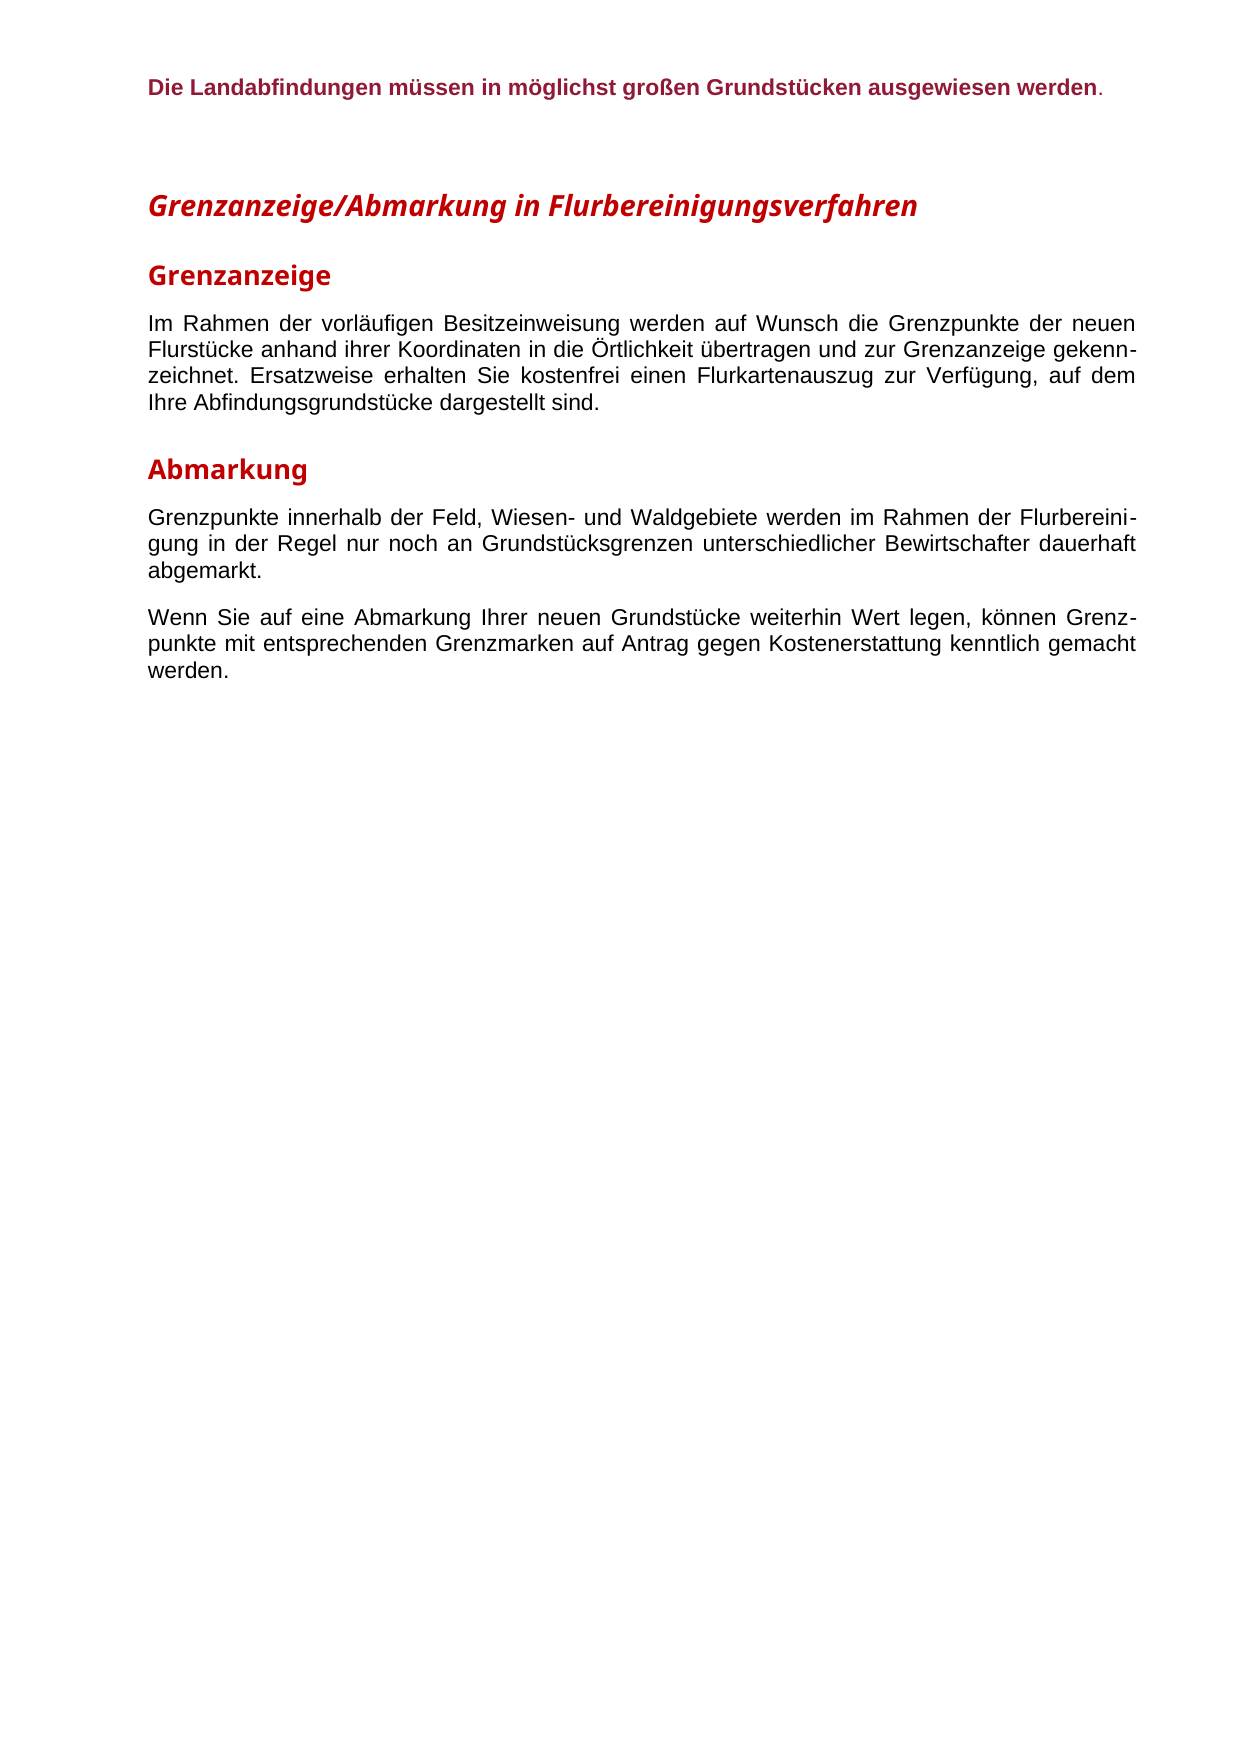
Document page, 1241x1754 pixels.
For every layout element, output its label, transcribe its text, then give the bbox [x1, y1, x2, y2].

subtitle Abmarkung [148, 451, 1137, 487]
subtitle Grenzanzeige/Abmarkung in Flurbereinigungsverfahren [148, 185, 1137, 225]
text Wenn Sie auf eine Abmarkung Ihrer neuen Grundstücke weiterhin Wert legen, können Grenzpunkte mit entsprechenden Grenzmarken auf Antrag gegen Kostenerstattung kenntlich gemacht werden. [148, 604, 1137, 683]
subtitle Grenzanzeige [148, 256, 1137, 293]
text Die Landabfindungen müssen in möglichst großen Grundstücken ausgewiesen werden. [148, 74, 1137, 100]
text Im Rahmen der vorläufigen Besitzeinweisung werden auf Wunsch die Grenzpunkte der neuen Flurstücke anhand ihrer Koordinaten in die Örtlichkeit übertragen und zur Grenzanzeige gekennzeichnet. Ersatzweise erhalten Sie kostenfrei einen Flurkartenauszug zur Verfügung, auf dem Ihre Abfindungsgrundstücke dargestellt sind. [148, 310, 1137, 415]
text Grenzpunkte innerhalb der Feld, Wiesen- und Waldgebiete werden im Rahmen der Flurbereinigung in der Regel nur noch an Grundstücksgrenzen unterschiedlicher Bewirtschafter dauerhaft abgemarkt. [148, 504, 1137, 583]
